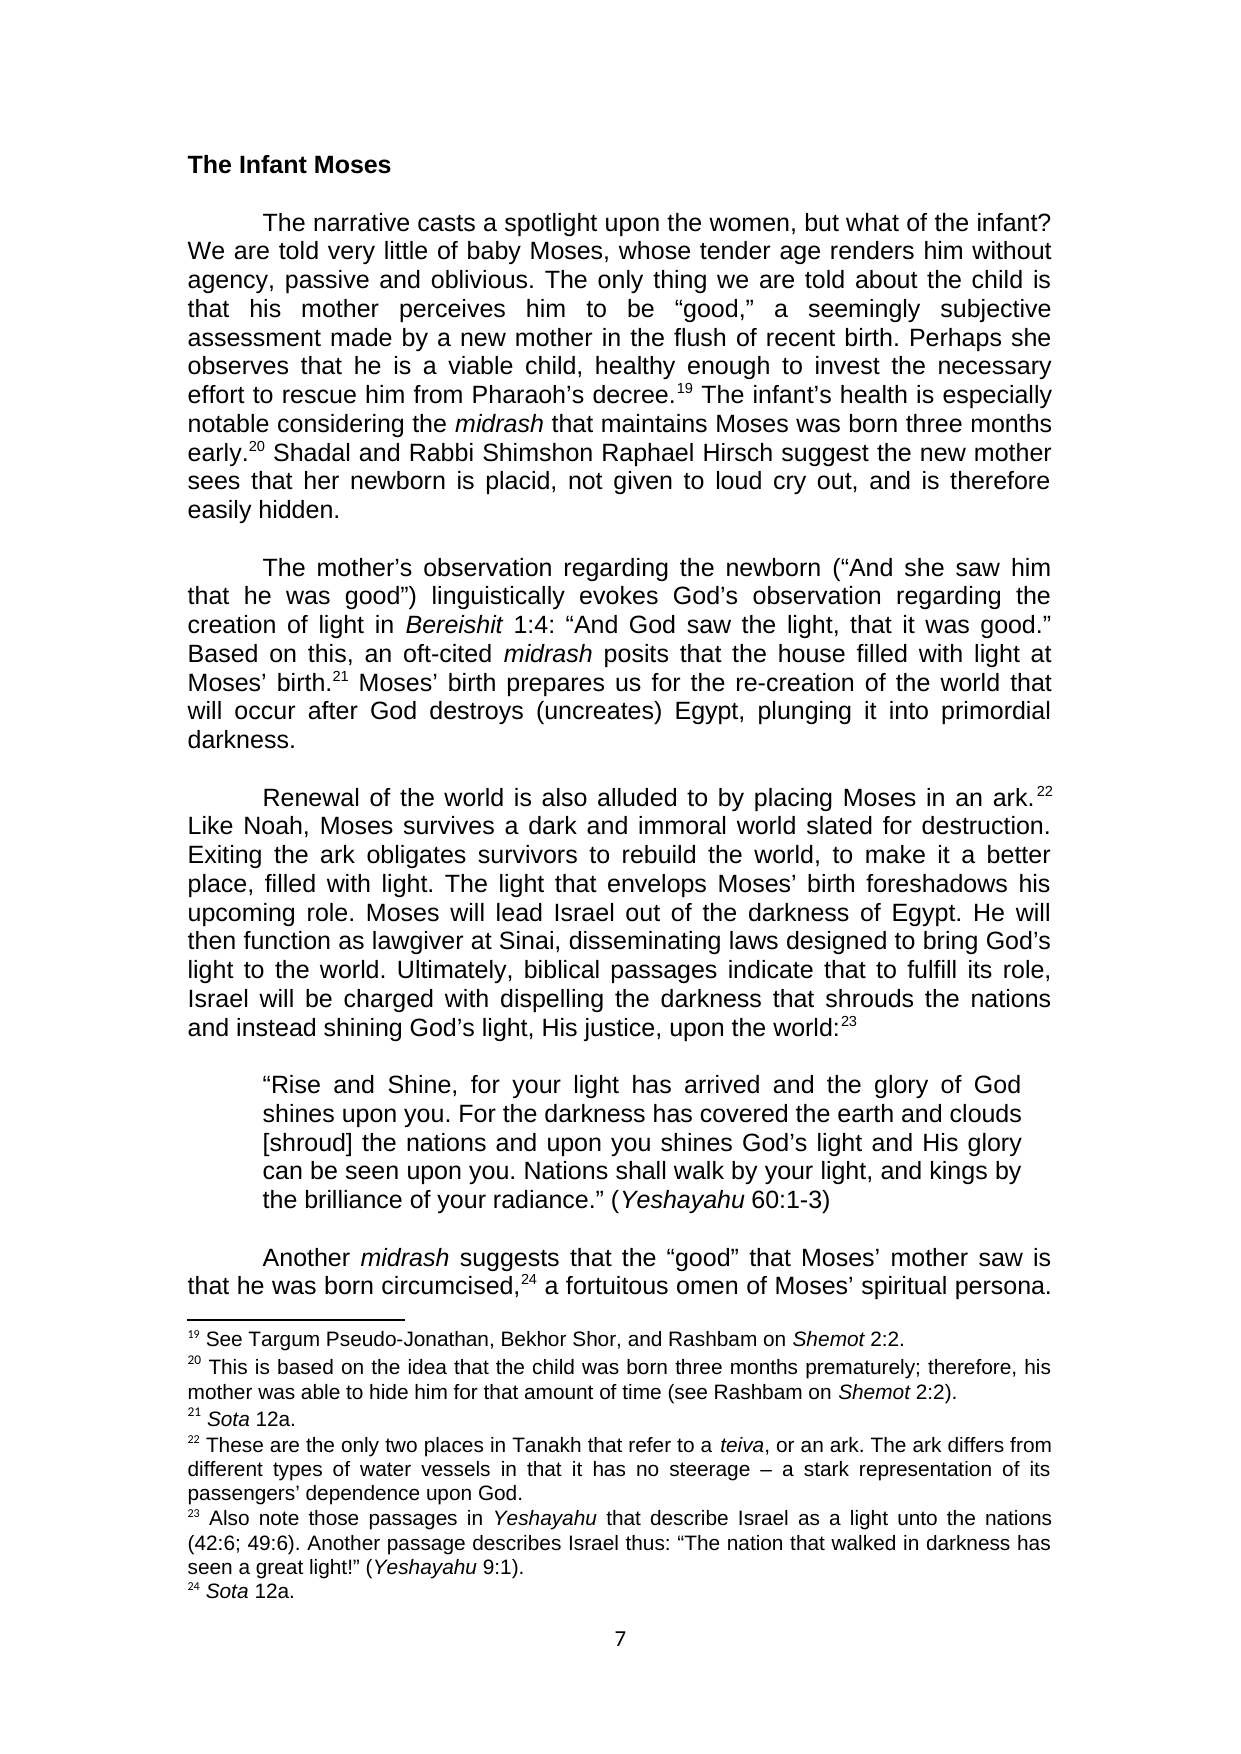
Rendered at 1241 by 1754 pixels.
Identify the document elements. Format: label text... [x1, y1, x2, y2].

text “Rise and Shine, for your light has arrived and the glory of God shines upon you. For the darkness has covered the earth and clouds [shroud] the nations and upon you shines God’s light and His glory can be seen upon you. Nations shall walk by your light, and kings by the brilliance of your radiance.” (Yeshayahu 60:1-3) [262, 1070, 1023, 1214]
text Renewal of the world is also alluded to by placing Moses in an ark. Like Noah, Moses survives a dark and immoral world slated for destruction. Exiting the ark obligates survivors to rebuild the world, to make it a better place, filled with light. The light that envelops Moses’ birth foreshadows his upcoming role. Moses will lead Israel out of the darkness of Egypt. He will then function as lawgiver at Sinai, disseminating laws designed to bring God’s light to the world. Ultimately, biblical passages indicate that to fulfill its role, Israel will be charged with dispelling the darkness that shrouds the nations and instead shining God’s light, His justice, upon the world: [187, 782, 1053, 1041]
text The Infant Moses [187, 150, 1053, 179]
text The narrative casts a spotlight upon the women, but what of the infant? We are told very little of baby Moses, whose tender age renders him without agency, passive and oblivious. The only thing we are told about the child is that his mother perceives him to be “good,” a seemingly subjective assessment made by a new mother in the flush of recent birth. Perhaps she observes that he is a viable child, healthy enough to invest the necessary effort to rescue him from Pharaoh’s decree. The infant’s health is especially notable considering the midrash that maintains Moses was born three months early. Shadal and Rabbi Shimshon Raphael Hirsch suggest the new mother sees that her newborn is placid, not given to loud cry out, and is therefore easily hidden. [187, 207, 1053, 524]
text The mother’s observation regarding the newborn (“And she saw him that he was good”) linguistically evokes God’s observation regarding the creation of light in Bereishit 1:4: “And God saw the light, that it was good.” Based on this, an oft-cited midrash posits that the house filled with light at Moses’ birth. Moses’ birth prepares us for the re-creation of the world that will occur after God destroys (uncreates) Egypt, plunging it into primordial darkness. [187, 552, 1053, 754]
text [187, 1242, 1053, 1300]
